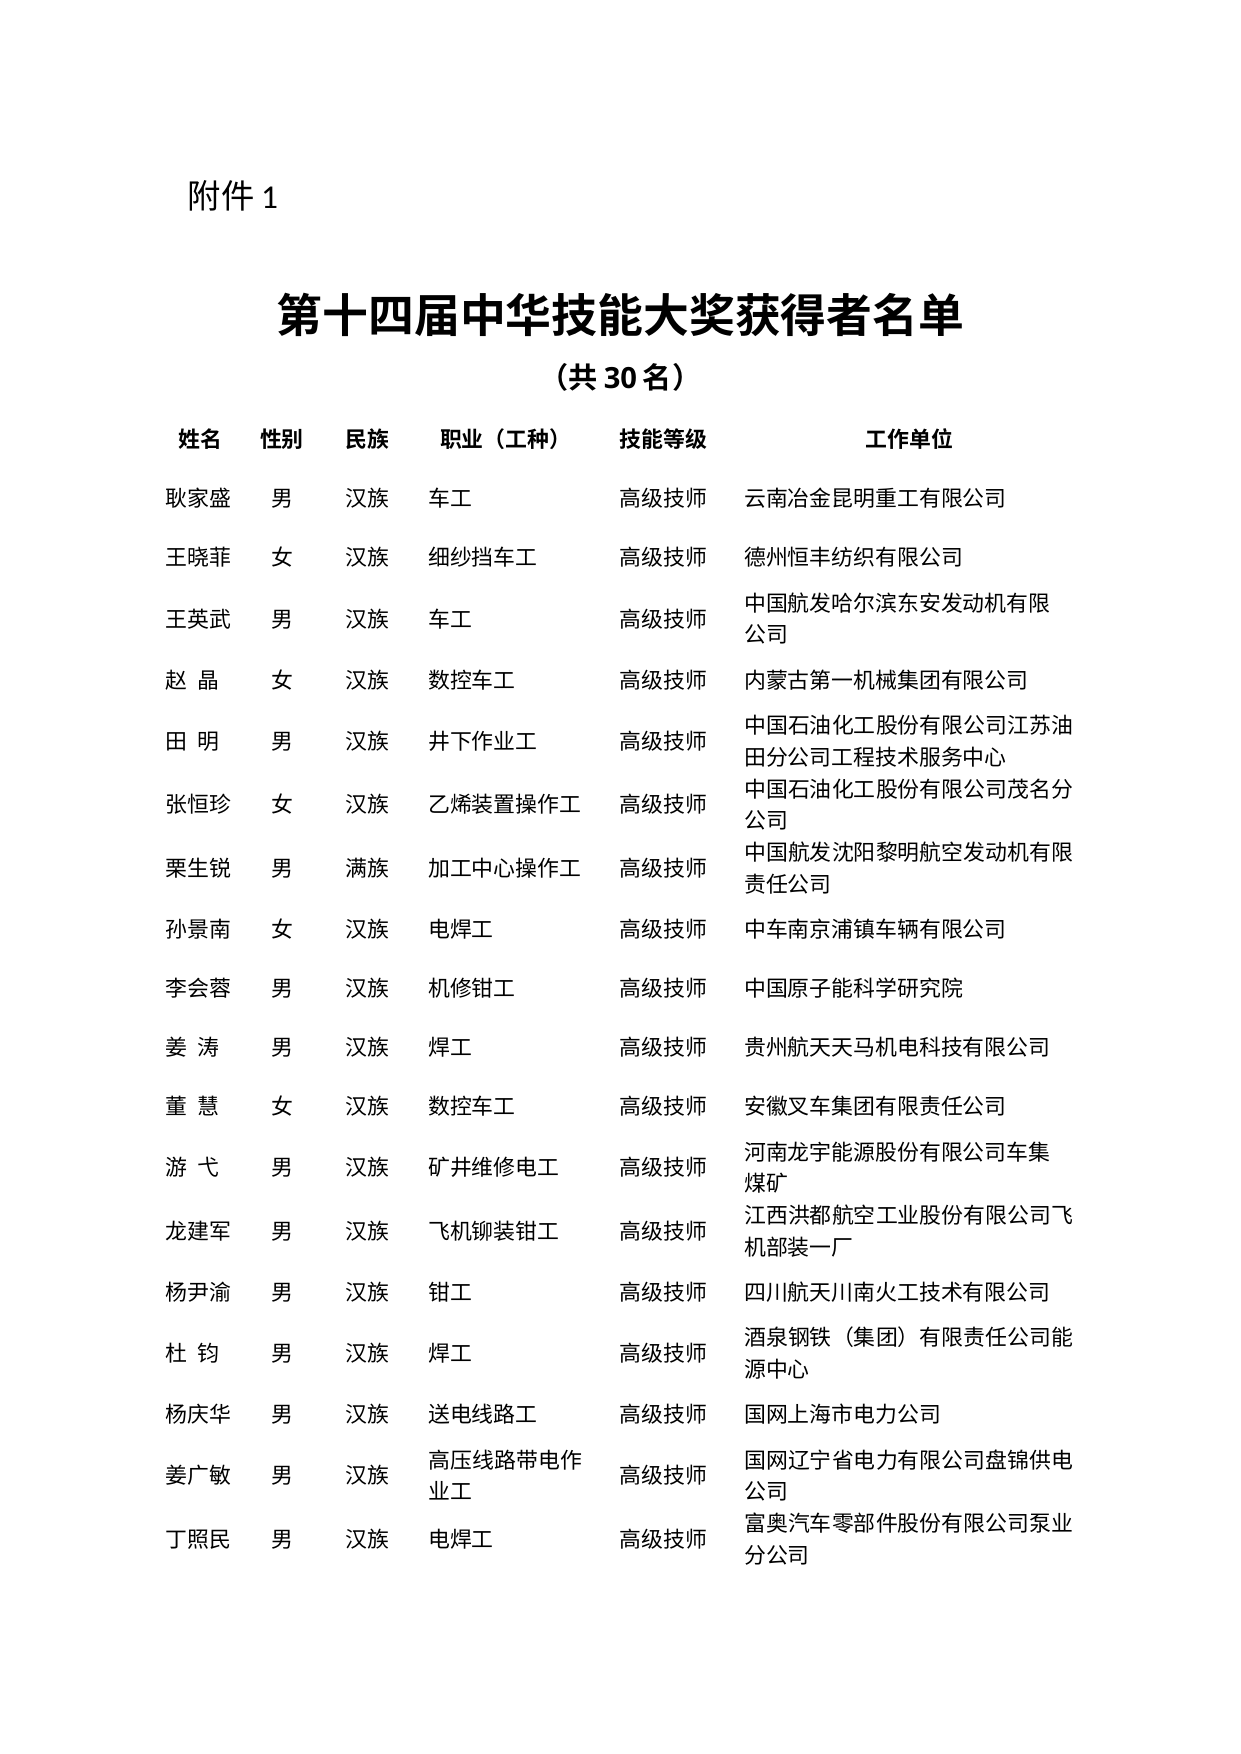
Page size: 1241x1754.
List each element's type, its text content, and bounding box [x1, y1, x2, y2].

table_cell 高级技师 [594, 527, 733, 586]
table_cell 杨尹渝 [154, 1261, 246, 1320]
table_cell 男 [246, 1198, 317, 1261]
table_cell 高级技师 [594, 1075, 733, 1134]
table_cell 赵 晶 [154, 649, 246, 708]
table_header 民族 [317, 409, 417, 468]
table_cell 汉族 [317, 649, 417, 708]
table_cell 高级技师 [594, 468, 733, 527]
table_cell 女 [246, 898, 317, 957]
table_cell 杨庆华 [154, 1384, 246, 1443]
table_cell 王英武 [154, 586, 246, 649]
table_cell 细纱挡车工 [417, 527, 594, 586]
table_cell 汉族 [317, 1016, 417, 1075]
table_cell 汉族 [317, 772, 417, 835]
table_cell 男 [246, 1506, 317, 1569]
table_cell 汉族 [317, 957, 417, 1016]
table_cell 江西洪都航空工业股份有限公司飞机部装一厂 [733, 1198, 1086, 1261]
table_cell 汉族 [317, 1443, 417, 1506]
table_cell 女 [246, 1075, 317, 1134]
table_cell 汉族 [317, 468, 417, 527]
table_cell 男 [246, 957, 317, 1016]
table_cell 丁照民 [154, 1506, 246, 1569]
table_cell 数控车工 [417, 649, 594, 708]
table_cell 高级技师 [594, 898, 733, 957]
table_cell 数控车工 [417, 1075, 594, 1134]
table_cell 男 [246, 1384, 317, 1443]
table_cell 高级技师 [594, 586, 733, 649]
table_cell 中车南京浦镇车辆有限公司 [733, 898, 1086, 957]
table_cell 云南冶金昆明重工有限公司 [733, 468, 1086, 527]
table_cell 高级技师 [594, 835, 733, 898]
table_cell 加工中心操作工 [417, 835, 594, 898]
table_cell 高级技师 [594, 1506, 733, 1569]
table_cell 男 [246, 708, 317, 772]
table_cell 乙烯装置操作工 [417, 772, 594, 835]
table_cell 高级技师 [594, 1320, 733, 1383]
table_cell 董 慧 [154, 1075, 246, 1134]
table_cell 汉族 [317, 1198, 417, 1261]
table_cell 汉族 [317, 586, 417, 649]
table_cell 高级技师 [594, 649, 733, 708]
table_cell 贵州航天天马机电科技有限公司 [733, 1016, 1086, 1075]
table_cell 姜广敏 [154, 1443, 246, 1506]
table_cell 汉族 [317, 1075, 417, 1134]
table_cell 井下作业工 [417, 708, 594, 772]
table_cell 酒泉钢铁（集团）有限责任公司能源中心 [733, 1320, 1086, 1383]
table_cell 中国石油化工股份有限公司茂名分公司 [733, 772, 1086, 835]
table_cell 中国航发哈尔滨东安发动机有限 公司 [733, 586, 1086, 649]
table_cell 德州恒丰纺织有限公司 [733, 527, 1086, 586]
table_cell 栗生锐 [154, 835, 246, 898]
table_cell 焊工 [417, 1320, 594, 1383]
table_cell 矿井维修电工 [417, 1135, 594, 1198]
table_cell 高级技师 [594, 772, 733, 835]
table_cell 张恒珍 [154, 772, 246, 835]
table_cell 飞机铆装钳工 [417, 1198, 594, 1261]
table_cell 李会蓉 [154, 957, 246, 1016]
table_cell 送电线路工 [417, 1384, 594, 1443]
table_cell 河南龙宇能源股份有限公司车集 煤矿 [733, 1135, 1086, 1198]
table_cell 富奥汽车零部件股份有限公司泵业分公司 [733, 1506, 1086, 1569]
table_cell 王晓菲 [154, 527, 246, 586]
table_cell 电焊工 [417, 1506, 594, 1569]
table_cell 高级技师 [594, 1443, 733, 1506]
table_header 技能等级 [594, 409, 733, 468]
table_cell 汉族 [317, 527, 417, 586]
table_cell 中国石油化工股份有限公司江苏油田分公司工程技术服务中心 [733, 708, 1086, 772]
table_header 工作单位 [733, 409, 1086, 468]
table_cell 汉族 [317, 1135, 417, 1198]
table_cell 女 [246, 649, 317, 708]
table_cell 焊工 [417, 1016, 594, 1075]
table_cell 四川航天川南火工技术有限公司 [733, 1261, 1086, 1320]
table_cell 国网辽宁省电力有限公司盘锦供电公司 [733, 1443, 1086, 1506]
table_cell 车工 [417, 586, 594, 649]
table_header 职业（工种） [417, 409, 594, 468]
table_cell 男 [246, 1261, 317, 1320]
table_cell 高压线路带电作业工 [417, 1443, 594, 1506]
text 附件1 [187, 162, 1053, 227]
table_cell 中国航发沈阳黎明航空发动机有限责任公司 [733, 835, 1086, 898]
subtitle 第十四届中华技能大奖获得者名单 [187, 285, 1053, 344]
table_cell 汉族 [317, 1384, 417, 1443]
text （共30名） [187, 344, 1053, 409]
table_cell 男 [246, 1016, 317, 1075]
table_cell 高级技师 [594, 708, 733, 772]
table_cell 男 [246, 1135, 317, 1198]
table_cell 中国原子能科学研究院 [733, 957, 1086, 1016]
table_cell 田 明 [154, 708, 246, 772]
table_cell 耿家盛 [154, 468, 246, 527]
table_header 姓名 [154, 409, 246, 468]
table_cell 杜 钧 [154, 1320, 246, 1383]
table_cell 高级技师 [594, 1016, 733, 1075]
table_cell 机修钳工 [417, 957, 594, 1016]
table_cell 高级技师 [594, 1384, 733, 1443]
table_cell 汉族 [317, 898, 417, 957]
table_cell 满族 [317, 835, 417, 898]
table_cell 高级技师 [594, 1261, 733, 1320]
table_header 性别 [246, 409, 317, 468]
table_cell 女 [246, 772, 317, 835]
table_cell 男 [246, 1443, 317, 1506]
table_cell 龙建军 [154, 1198, 246, 1261]
table_cell 汉族 [317, 708, 417, 772]
table_cell 男 [246, 835, 317, 898]
table_cell 高级技师 [594, 957, 733, 1016]
table_cell 高级技师 [594, 1135, 733, 1198]
table_cell 汉族 [317, 1320, 417, 1383]
table_cell 女 [246, 527, 317, 586]
table_cell 汉族 [317, 1506, 417, 1569]
table_cell 国网上海市电力公司 [733, 1384, 1086, 1443]
table_cell 姜 涛 [154, 1016, 246, 1075]
table_cell 车工 [417, 468, 594, 527]
table_cell 安徽叉车集团有限责任公司 [733, 1075, 1086, 1134]
table_cell 男 [246, 1320, 317, 1383]
table_cell 男 [246, 468, 317, 527]
table_cell 电焊工 [417, 898, 594, 957]
table_cell 游 弋 [154, 1135, 246, 1198]
table_cell 内蒙古第一机械集团有限公司 [733, 649, 1086, 708]
table_cell 男 [246, 586, 317, 649]
table_cell 高级技师 [594, 1198, 733, 1261]
table_cell 孙景南 [154, 898, 246, 957]
table_cell 钳工 [417, 1261, 594, 1320]
table_cell 汉族 [317, 1261, 417, 1320]
